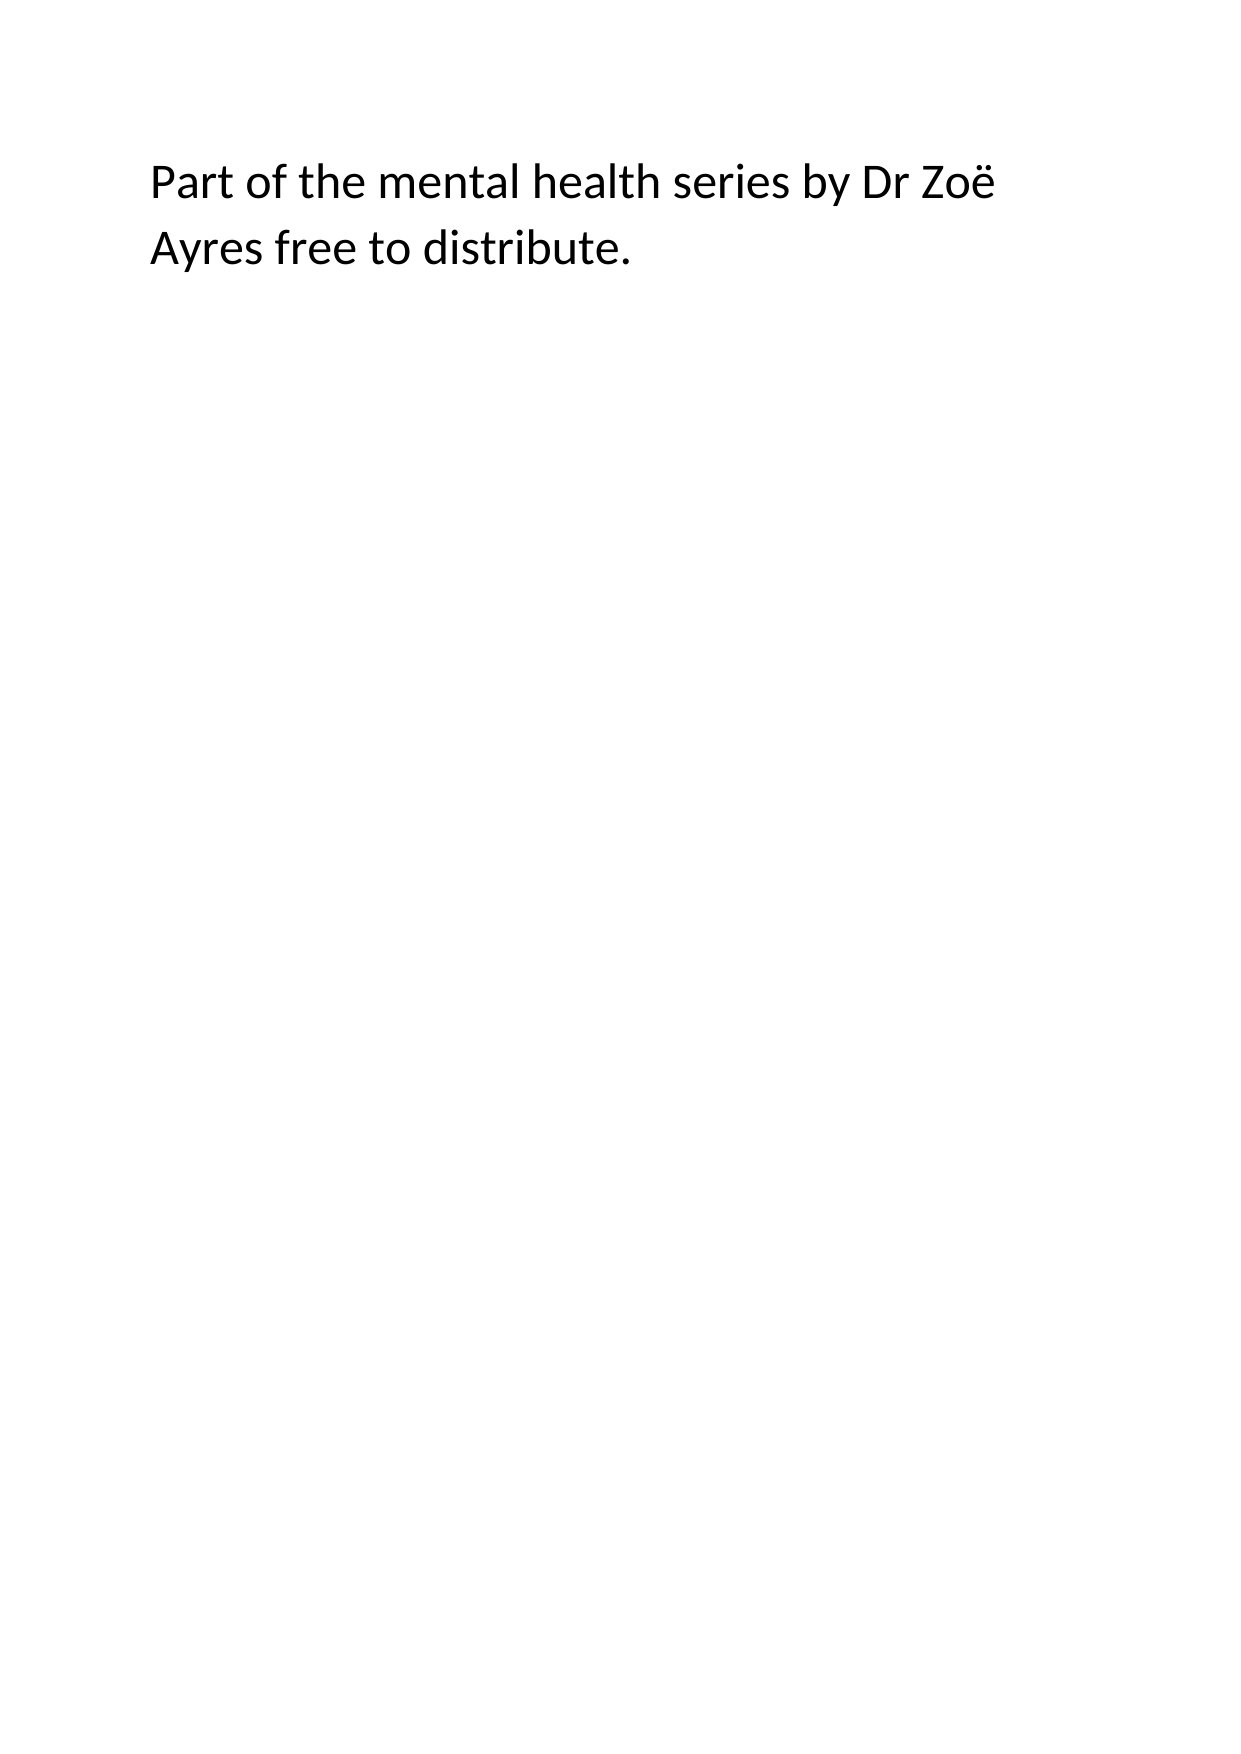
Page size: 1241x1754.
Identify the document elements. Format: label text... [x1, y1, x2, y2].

text Part of the mental health series by Dr Zoë Ayres free to distribute. [150, 150, 1090, 277]
